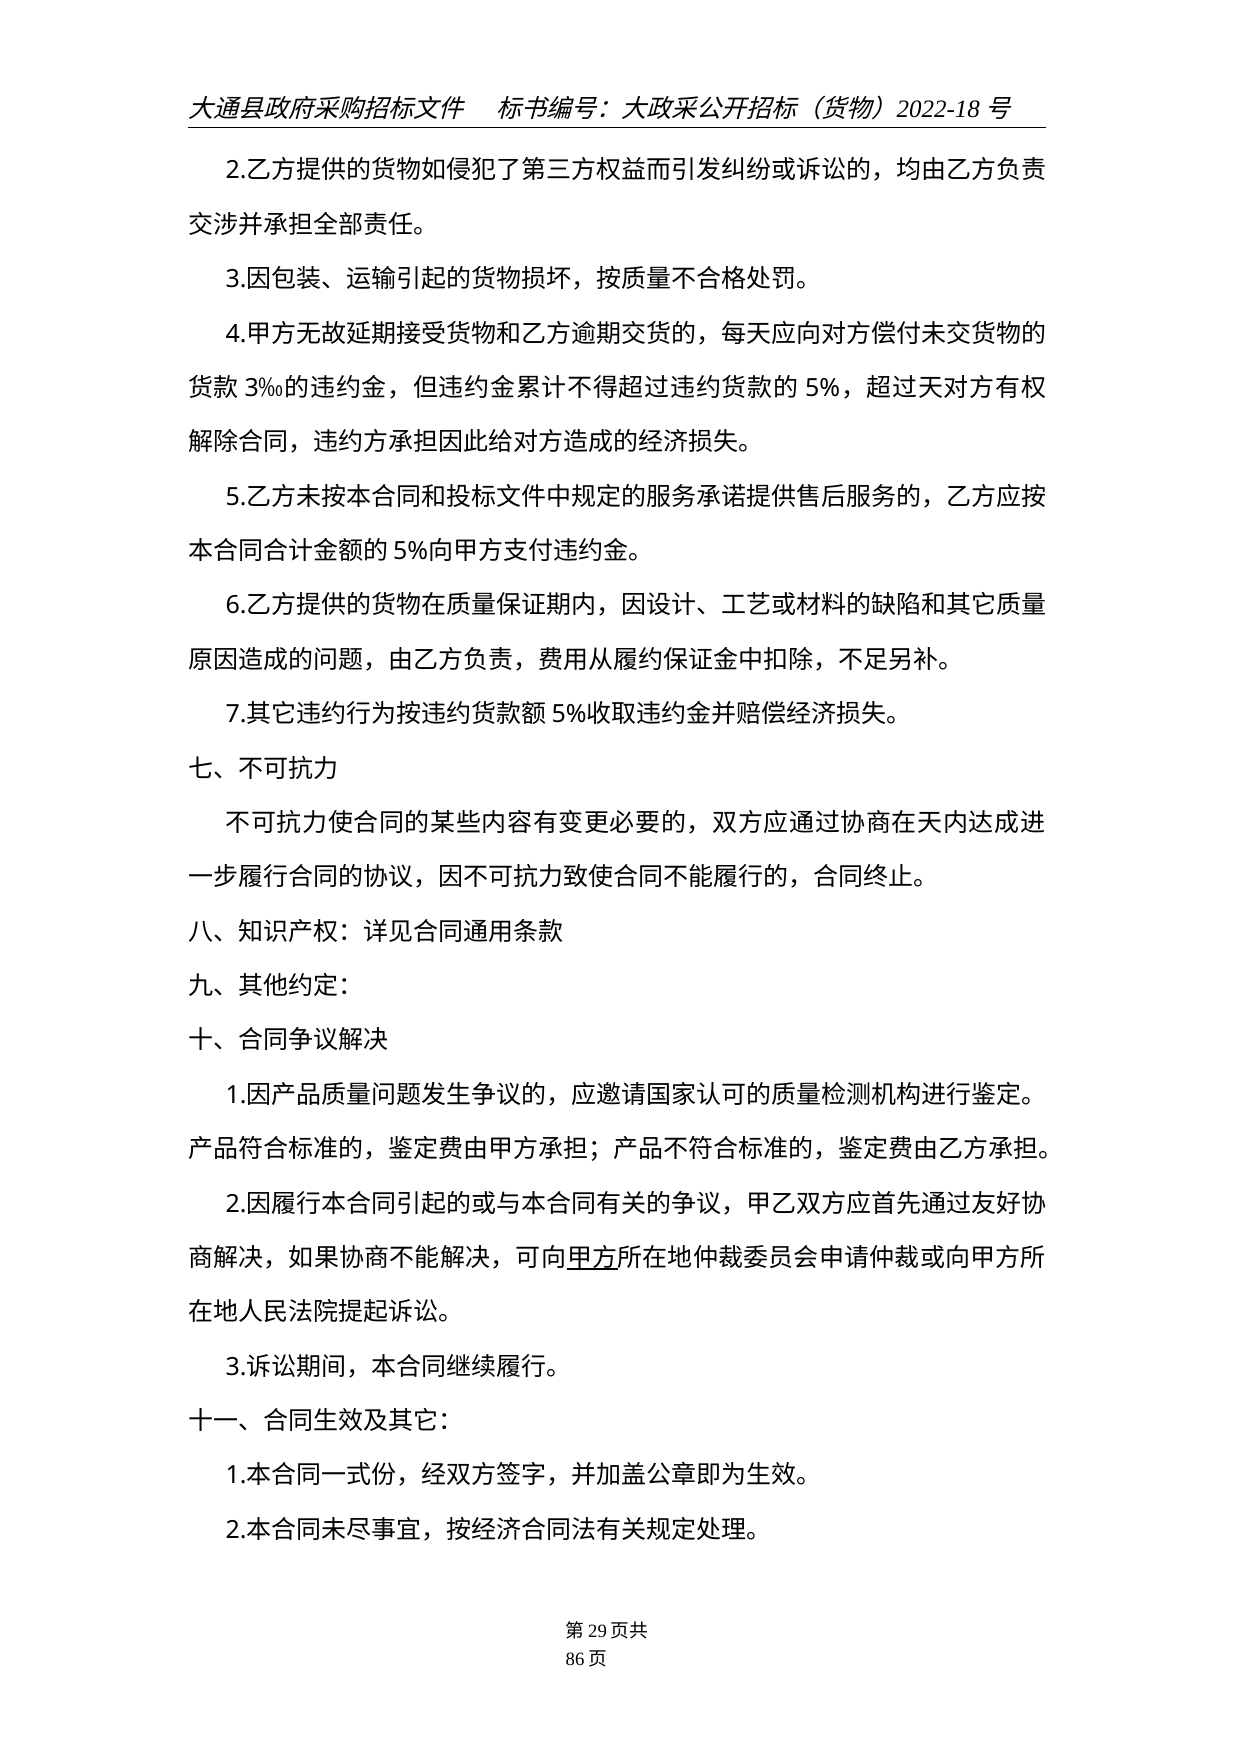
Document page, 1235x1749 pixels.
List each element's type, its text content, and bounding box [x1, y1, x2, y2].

text 2.本合同未尽事宜，按经济合同法有关规定处理。 [188, 1509, 1046, 1546]
text 7.其它违约行为按违约货款额5%收取违约金并赔偿经济损失。 [188, 694, 1046, 730]
text 6.乙方提供的货物在质量保证期内，因设计、工艺或材料的缺陷和其它质量原因造成的问题，由乙方负责，费用从履约保证金中扣除，不足另补。 [188, 585, 1046, 676]
text 十一、合同生效及其它： [188, 1401, 1046, 1437]
text 4.甲方无故延期接受货物和乙方逾期交货的，每天应向对方偿付未交货物的货款3‰的违约金，但违约金累计不得超过违约货款的5%，超过天对方有权解除合同，违约方承担因此给对方造成的经济损失。 [188, 313, 1046, 458]
text 2.乙方提供的货物如侵犯了第三方权益而引发纠纷或诉讼的，均由乙方负责交涉并承担全部责任。 [188, 150, 1046, 241]
text 十、合同争议解决 [188, 1020, 1046, 1056]
text 不可抗力使合同的某些内容有变更必要的，双方应通过协商在天内达成进一步履行合同的协议，因不可抗力致使合同不能履行的，合同终止。 [188, 802, 1046, 893]
text 3.因包装、运输引起的货物损坏，按质量不合格处罚。 [188, 259, 1046, 295]
text 1.本合同一式份，经双方签字，并加盖公章即为生效。 [188, 1455, 1046, 1491]
text 2.因履行本合同引起的或与本合同有关的争议，甲乙双方应首先通过友好协商解决，如果协商不能解决，可向甲方所在地仲裁委员会申请仲裁或向甲方所在地人民法院提起诉讼。 [188, 1183, 1046, 1328]
text 九、其他约定： [188, 966, 1046, 1002]
text 5.乙方未按本合同和投标文件中规定的服务承诺提供售后服务的，乙方应按本合同合计金额的5%向甲方支付违约金。 [188, 476, 1046, 567]
text 七、不可抗力 [188, 748, 1046, 784]
text 3.诉讼期间，本合同继续履行。 [188, 1346, 1046, 1382]
text 1.因产品质量问题发生争议的，应邀请国家认可的质量检测机构进行鉴定。产品符合标准的，鉴定费由甲方承担；产品不符合标准的，鉴定费由乙方承担。 [188, 1074, 1046, 1165]
text 八、知识产权：详见合同通用条款 [188, 911, 1046, 947]
